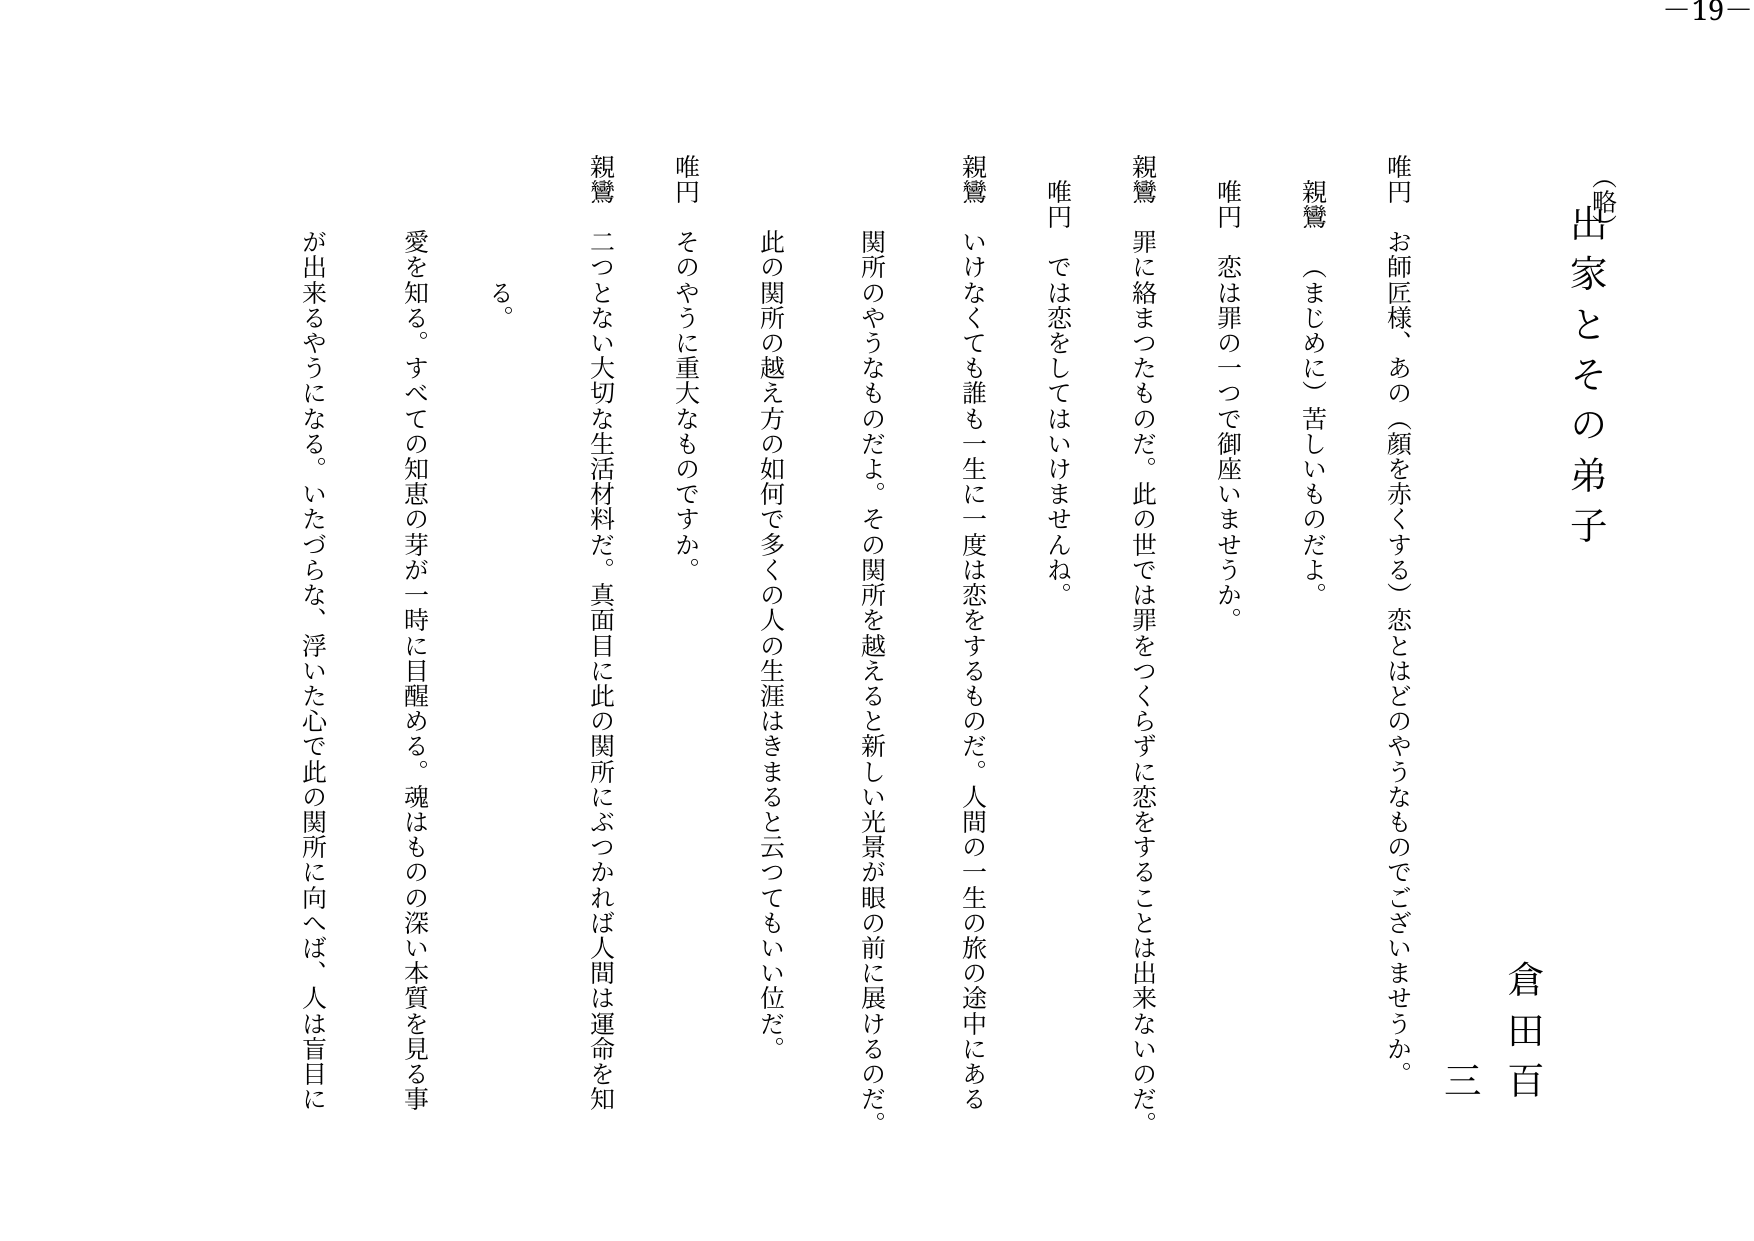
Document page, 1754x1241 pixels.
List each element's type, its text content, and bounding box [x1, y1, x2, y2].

text 愛を知る。すべての知恵の芽が一時に目醒める。魂はものの深い本質を見る事が出来るやうになる。いたづらな、浮いた心で此の関所に向へば、人は盲目になり、ぐうたらになる。その関所の向ふの涼しい国をあくがれる力がなくなつて、関所の此方で精力がつきてへとへとになつてしまふのだ。 [284, 217, 448, 1112]
text 親鸞 罪に絡まつたものだ。此の世では罪をつくらずに恋をすることは出来ないのだ。 [1113, 151, 1176, 1112]
text 唯円 恋は罪の一つで御座いませうか。 [1198, 128, 1261, 1112]
text 唯円 そのやうに重大なものですか。 [656, 128, 719, 1112]
text 唯円 では恋をしてはいけませんね。 [1028, 128, 1092, 1112]
text 親鸞 二つとない大切な生活材料だ。真面目に此の関所にぶつかれば人間は運命を知る。 [470, 139, 634, 1112]
text 親鸞 （まじめに）苦しいものだよ。 [1283, 128, 1346, 1112]
text 唯円 お師匠様、あの（顔を赤くする）恋とはどのやうなものでございませうか。 [1368, 128, 1431, 1112]
text 倉田百三 [1431, 128, 1558, 1112]
text 親鸞 いけなくても誰も一生に一度は恋をするものだ。人間の一生の旅の途中にある関所のやうなものだよ。その関所を越えると新しい光景が眼の前に展けるのだ。此の関所の越え方の如何で多くの人の生涯はきまると云つてもいい位だ。 [741, 151, 1007, 1112]
text 出家とその弟子 [1558, 128, 1621, 1112]
